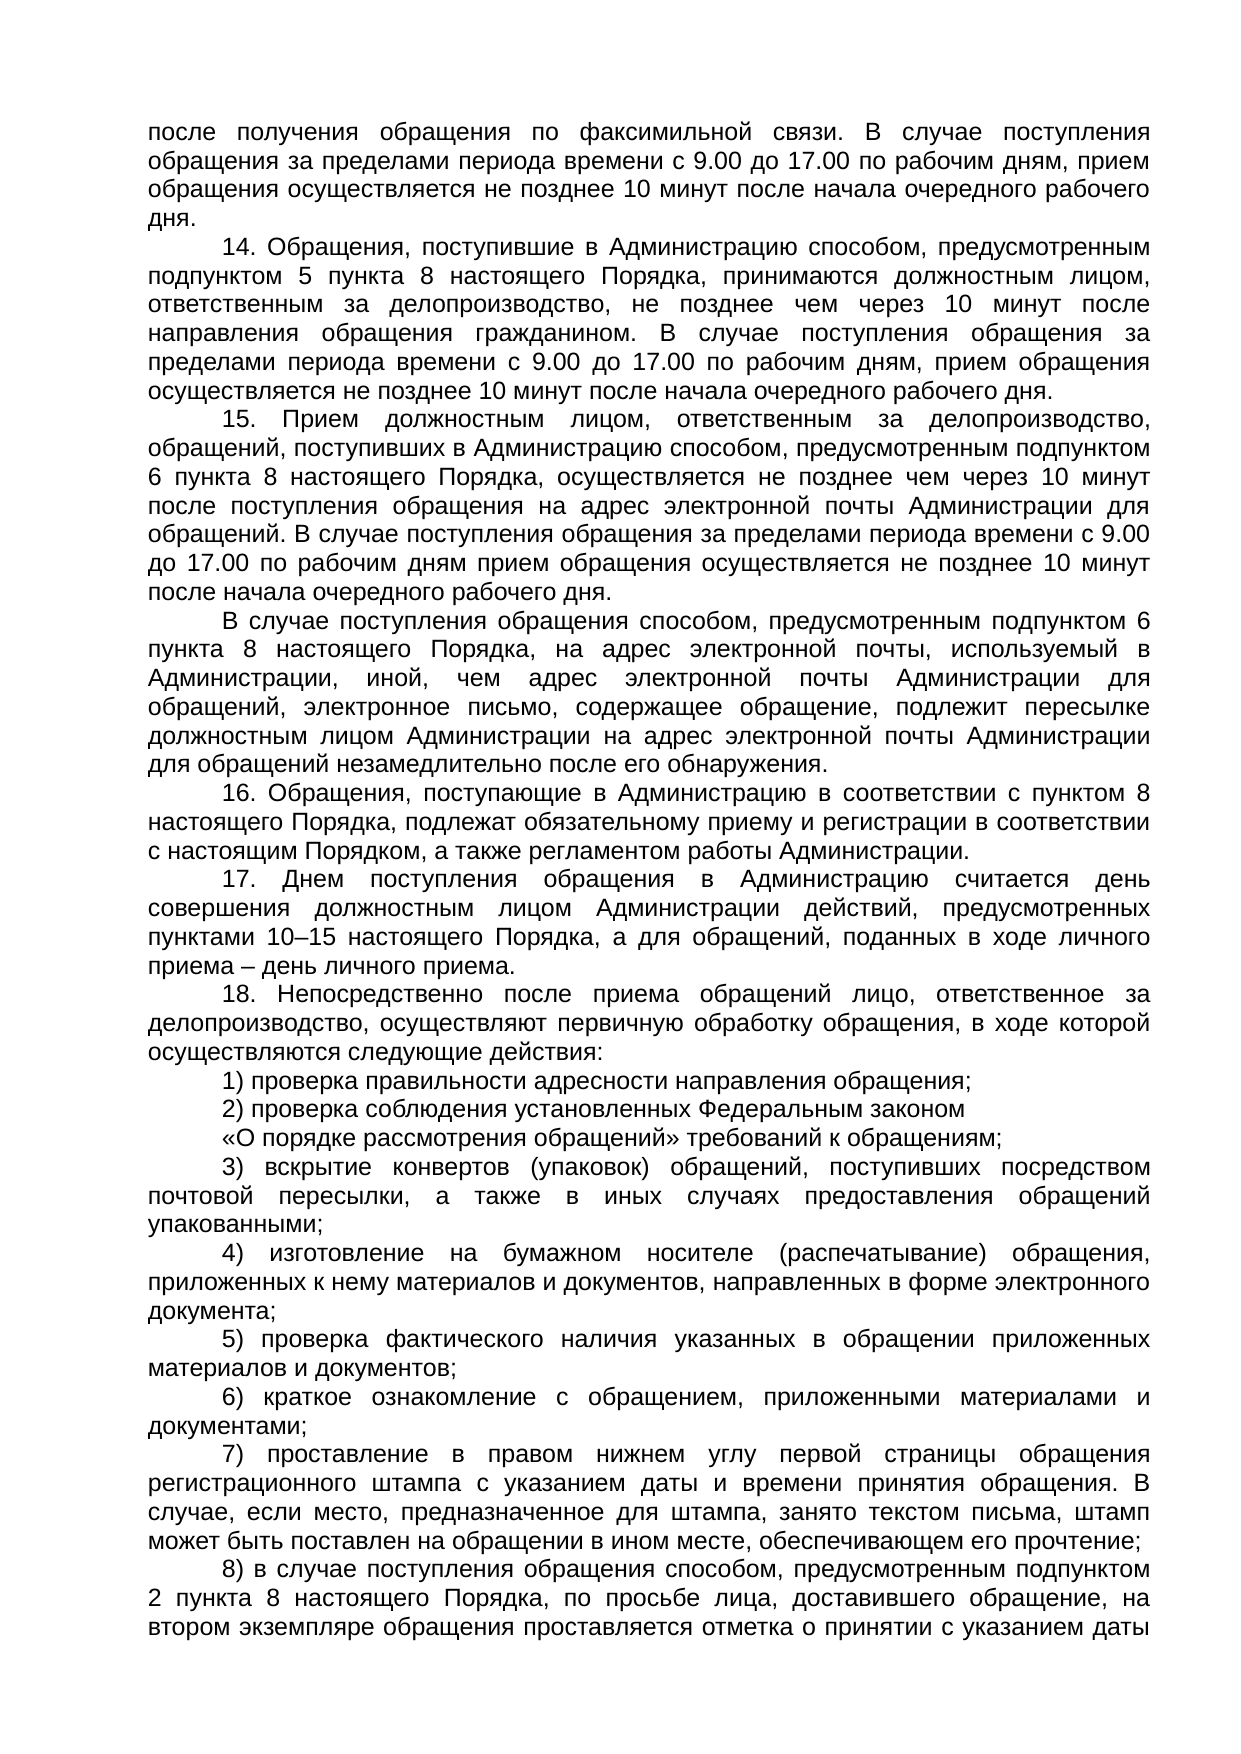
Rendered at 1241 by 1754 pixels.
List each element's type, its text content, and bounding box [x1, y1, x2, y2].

text 7) проставление в правом нижнем углу первой страницы обращения регистрационного штампа с указанием даты и времени принятия обращения. В случае, если место, предназначенное для штампа, занято текстом письма, штамп может быть поставлен на обращении в ином месте, обеспечивающем его прочтение; [148, 1439, 1152, 1554]
text 18. Непосредственно после приема обращений лицо, ответственное за делопроизводство, осуществляют первичную обработку обращения, в ходе которой осуществляются следующие действия: [148, 979, 1152, 1066]
text 5) проверка фактического наличия указанных в обращении приложенных материалов и документов; [148, 1324, 1152, 1382]
text 1) проверка правильности адресности направления обращения; [148, 1066, 1152, 1094]
text 14. Обращения, поступившие в Администрацию способом, предусмотренным подпунктом 5 пункта 8 настоящего Порядка, принимаются должностным лицом, ответственным за делопроизводство, не позднее чем через 10 минут после направления обращения гражданином. В случае поступления обращения за пределами периода времени с 9.00 до 17.00 по рабочим дням, прием обращения осуществляется не позднее 10 минут после начала очередного рабочего дня. [148, 232, 1152, 404]
text В случае поступления обращения способом, предусмотренным подпунктом 6 пункта 8 настоящего Порядка, на адрес электронной почты, используемый в Администрации, иной, чем адрес электронной почты Администрации для обращений, электронное письмо, содержащее обращение, подлежит пересылке должностным лицом Администрации на адрес электронной почты Администрации для обращений незамедлительно после его обнаружения. [148, 606, 1152, 778]
text 4) изготовление на бумажном носителе (распечатывание) обращения, приложенных к нему материалов и документов, направленных в форме электронного документа; [148, 1238, 1152, 1324]
text 16. Обращения, поступающие в Администрацию в соответствии с пунктом 8 настоящего Порядка, подлежат обязательному приему и регистрации в соответствии с настоящим Порядком, а также регламентом работы Администрации. [148, 778, 1152, 864]
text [148, 1554, 1152, 1641]
text 15. Прием должностным лицом, ответственным за делопроизводство, обращений, поступивших в Администрацию способом, предусмотренным подпунктом 6 пункта 8 настоящего Порядка, осуществляется не позднее чем через 10 минут после поступления обращения на адрес электронной почты Администрации для обращений. В случае поступления обращения за пределами периода времени с 9.00 до 17.00 по рабочим дням прием обращения осуществляется не позднее 10 минут после начала очередного рабочего дня. [148, 404, 1152, 606]
text 3) вскрытие конвертов (упаковок) обращений, поступивших посредством почтовой пересылки, а также в иных случаях предоставления обращений упакованными; [148, 1152, 1152, 1238]
text 17. Днем поступления обращения в Администрацию считается день совершения должностным лицом Администрации действий, предусмотренных пунктами 10–15 настоящего Порядка, а для обращений, поданных в ходе личного приема – день личного приема. [148, 864, 1152, 979]
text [148, 117, 1152, 232]
text 6) краткое ознакомление с обращением, приложенными материалами и документами; [148, 1382, 1152, 1439]
text «О порядке рассмотрения обращений» требований к обращениям; [148, 1123, 1152, 1152]
text 2) проверка соблюдения установленных Федеральным законом [148, 1094, 1152, 1123]
